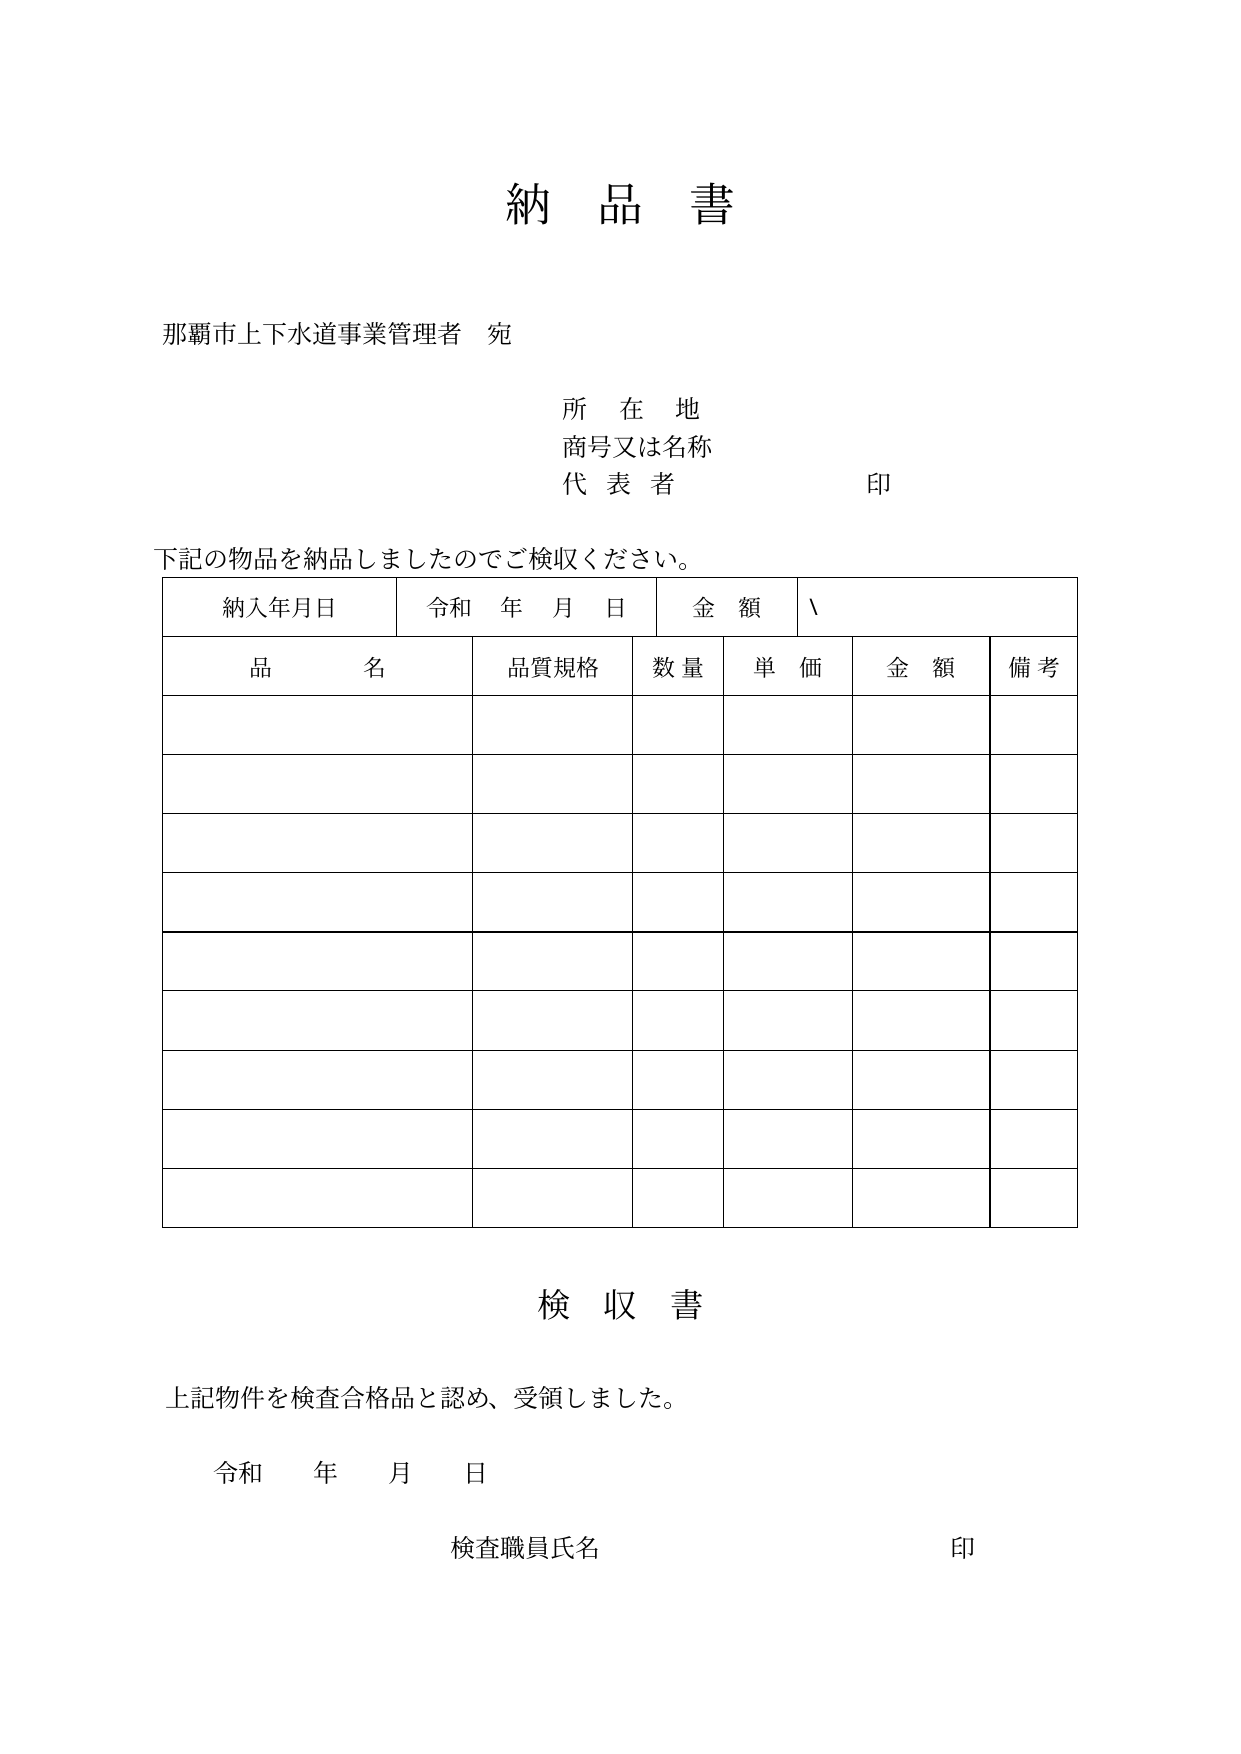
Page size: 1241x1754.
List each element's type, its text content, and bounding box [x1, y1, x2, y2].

table_cell [724, 1110, 852, 1168]
table_cell [991, 696, 1077, 754]
table_cell [724, 696, 852, 754]
table_cell [991, 755, 1077, 813]
table_cell [853, 1110, 989, 1168]
table_cell 単 価 [724, 637, 852, 695]
table_cell [633, 814, 723, 872]
table_cell [991, 991, 1077, 1049]
text 令和 年 月 日 [112, 1453, 1128, 1490]
table_cell [724, 1169, 852, 1227]
table_header 金 額 [657, 578, 797, 636]
text 那覇市上下水道事業管理者 宛 [112, 314, 1128, 352]
table_cell [163, 1110, 472, 1168]
table_cell [473, 1169, 632, 1227]
table_cell [724, 933, 852, 990]
table_cell [633, 696, 723, 754]
table_cell 備 考 [991, 637, 1077, 695]
table_cell [724, 991, 852, 1049]
text 下記の物品を納品しましたのでご検収ください。 [112, 539, 1128, 577]
text 検 収 書 [112, 1265, 1128, 1340]
table_cell [724, 1051, 852, 1108]
table_cell [633, 933, 723, 990]
table_cell [633, 873, 723, 931]
table_cell [163, 755, 472, 813]
table_cell [633, 755, 723, 813]
table_cell [163, 696, 472, 754]
table_cell [633, 1169, 723, 1227]
text 所 在 地 [112, 389, 1128, 427]
table_cell [473, 696, 632, 754]
table_header 納入年月日 [163, 578, 396, 636]
table_header 令和 年 月 日 [397, 578, 656, 636]
text 検査職員氏名 印 [112, 1528, 1128, 1565]
table_cell [724, 873, 852, 931]
table_cell [853, 755, 989, 813]
table_cell 数 量 [633, 637, 723, 695]
table_cell [853, 933, 989, 990]
table_cell [473, 1110, 632, 1168]
text 納 品 書 [112, 164, 1128, 239]
table_header \ [798, 578, 1077, 636]
table_cell [853, 814, 989, 872]
table_cell [633, 991, 723, 1049]
text 代 表 者 印 [112, 464, 1128, 502]
table_cell [473, 991, 632, 1049]
table_cell [163, 933, 472, 990]
table_cell [991, 1110, 1077, 1168]
table_cell 品質規格 [473, 637, 632, 695]
table_cell [473, 873, 632, 931]
table_cell [853, 696, 989, 754]
table_cell 品 名 [163, 637, 472, 695]
table_cell [853, 873, 989, 931]
table_cell [473, 933, 632, 990]
table_cell [991, 814, 1077, 872]
table_cell [633, 1110, 723, 1168]
table_cell [853, 1169, 989, 1227]
table_cell [633, 1051, 723, 1108]
table_cell [724, 814, 852, 872]
table_cell [991, 933, 1077, 990]
table_cell [473, 1051, 632, 1108]
table_cell [991, 1169, 1077, 1227]
table_cell [853, 1051, 989, 1108]
table_cell [163, 1169, 472, 1227]
text 上記物件を検査合格品と認め、受領しました。 [112, 1378, 1128, 1415]
table_cell [163, 1051, 472, 1108]
table_cell [473, 755, 632, 813]
table_cell [473, 814, 632, 872]
table_cell [991, 1051, 1077, 1108]
table_cell [724, 755, 852, 813]
table_cell [163, 873, 472, 931]
table_cell [163, 991, 472, 1049]
table_cell [991, 873, 1077, 931]
table_cell 金 額 [853, 637, 989, 695]
table_cell [853, 991, 989, 1049]
text 商号又は名称 [112, 427, 1128, 464]
table_cell [163, 814, 472, 872]
